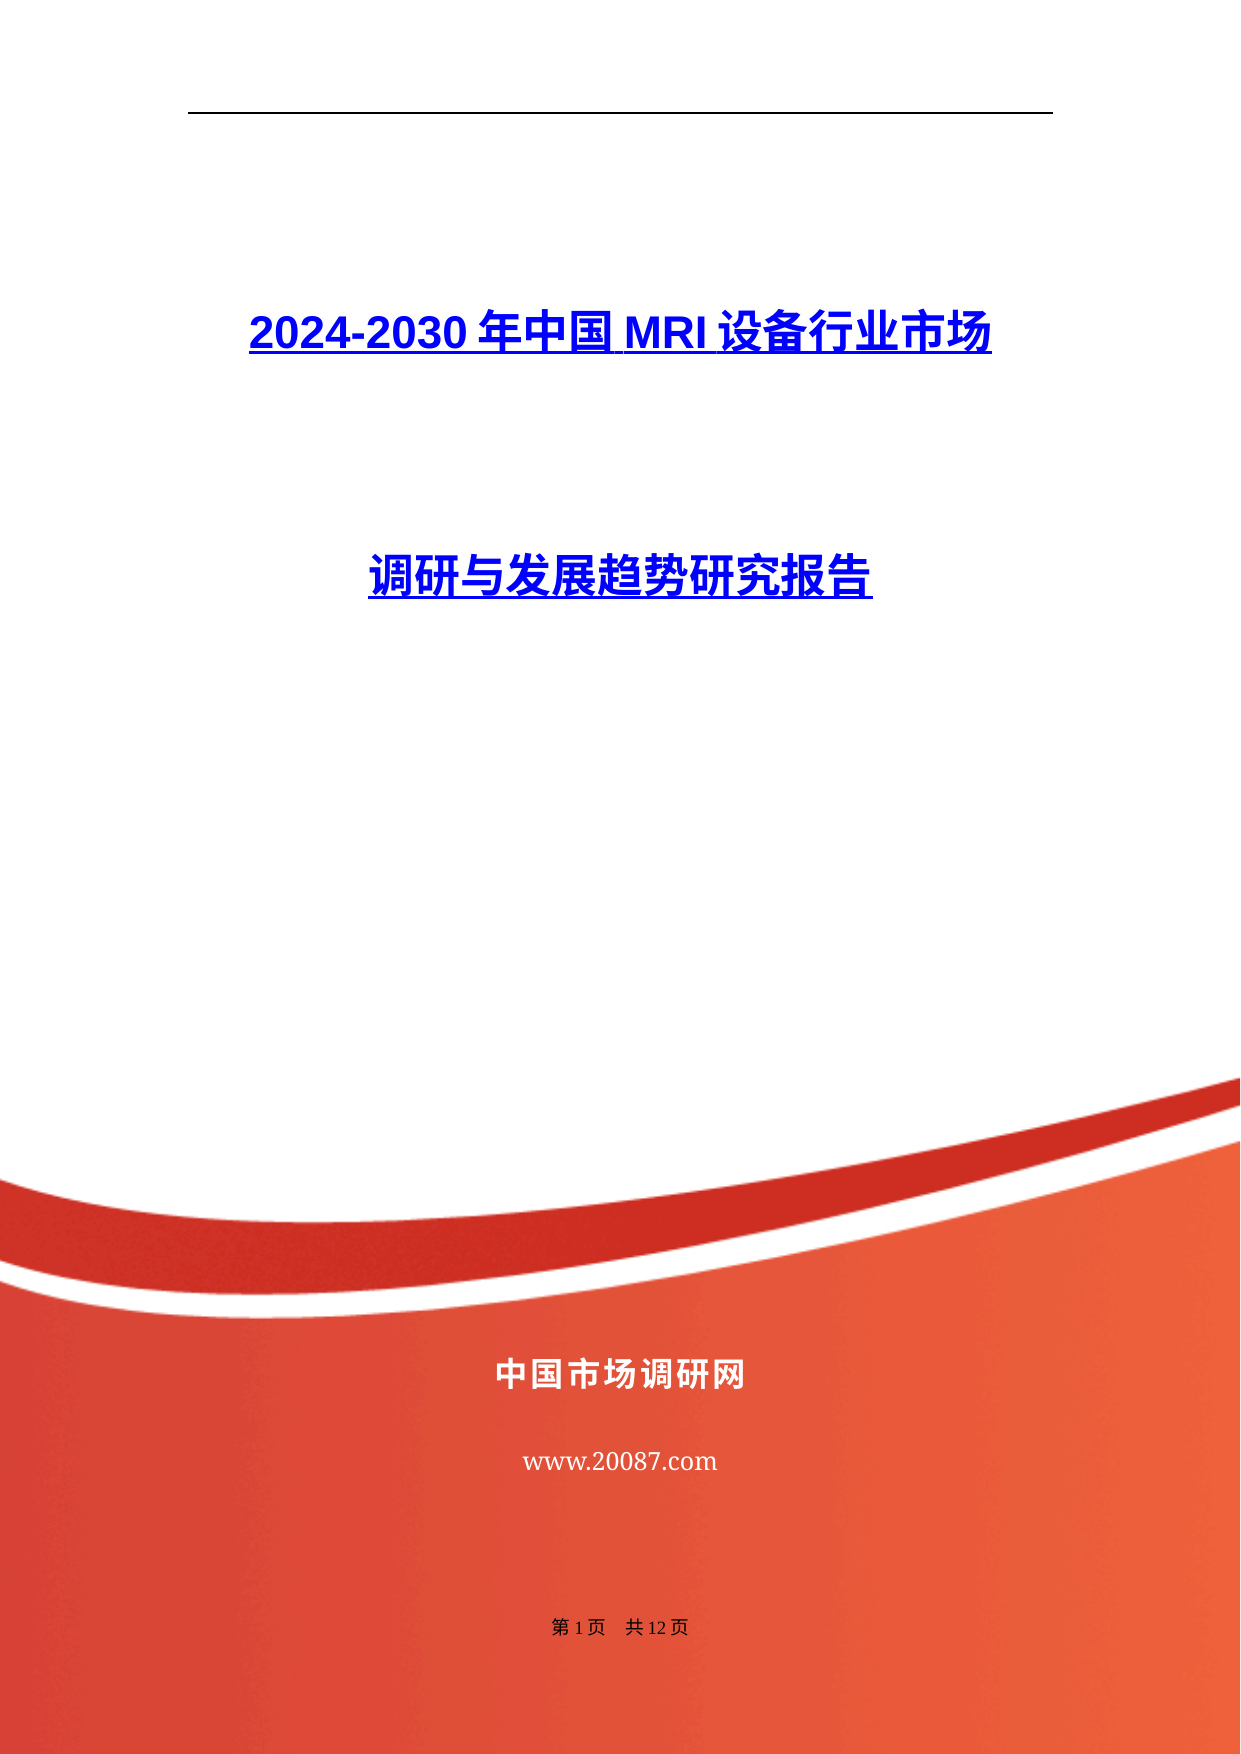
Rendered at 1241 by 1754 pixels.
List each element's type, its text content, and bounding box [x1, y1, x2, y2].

picture [0, 1006, 1241, 1754]
subtitle 中国市场调研网 [187, 1339, 1053, 1404]
text www.20087.com [187, 1428, 1053, 1493]
table_header 2024-2030年中国MRI设备行业市场调研与发展趋势研究报告 [188, 207, 1053, 773]
